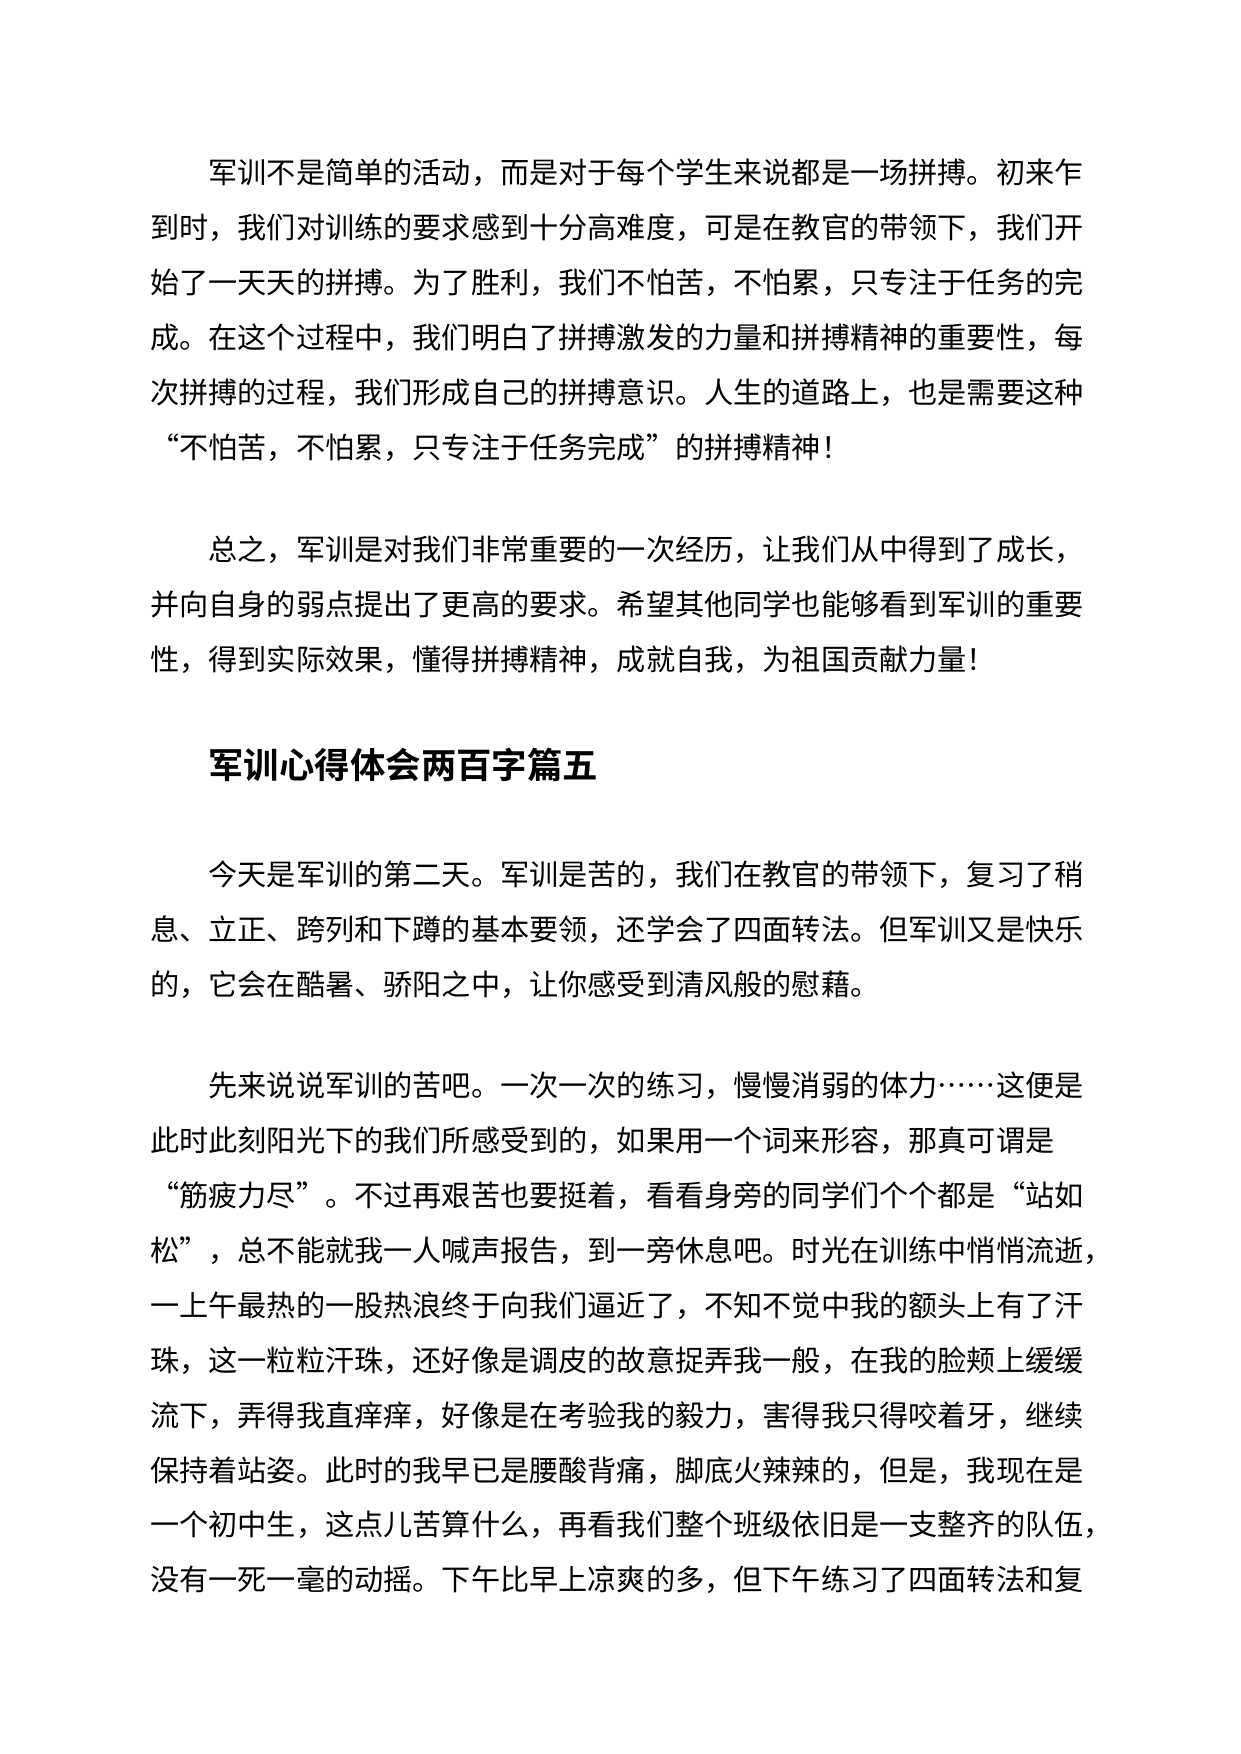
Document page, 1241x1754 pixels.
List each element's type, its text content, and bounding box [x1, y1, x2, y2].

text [150, 1063, 1090, 1599]
text 军训心得体会两百字篇五 [150, 738, 1090, 789]
text 军训不是简单的活动，而是对于每个学生来说都是一场拼搏。初来乍到时，我们对训练的要求感到十分高难度，可是在教官的带领下，我们开始了一天天的拼搏。为了胜利，我们不怕苦，不怕累，只专注于任务的完成。在这个过程中，我们明白了拼搏激发的力量和拼搏精神的重要性，每次拼搏的过程，我们形成自己的拼搏意识。人生的道路上，也是需要这种“不怕苦，不怕累，只专注于任务完成”的拼搏精神！ [150, 150, 1090, 467]
text 今天是军训的第二天。军训是苦的，我们在教官的带领下，复习了稍息、立正、跨列和下蹲的基本要领，还学会了四面转法。但军训又是快乐的，它会在酷暑、骄阳之中，让你感受到清风般的慰藉。 [150, 851, 1090, 1003]
text 总之，军训是对我们非常重要的一次经历，让我们从中得到了成长，并向自身的弱点提出了更高的要求。希望其他同学也能够看到军训的重要性，得到实际效果，懂得拼搏精神，成就自我，为祖国贡献力量！ [150, 526, 1090, 678]
